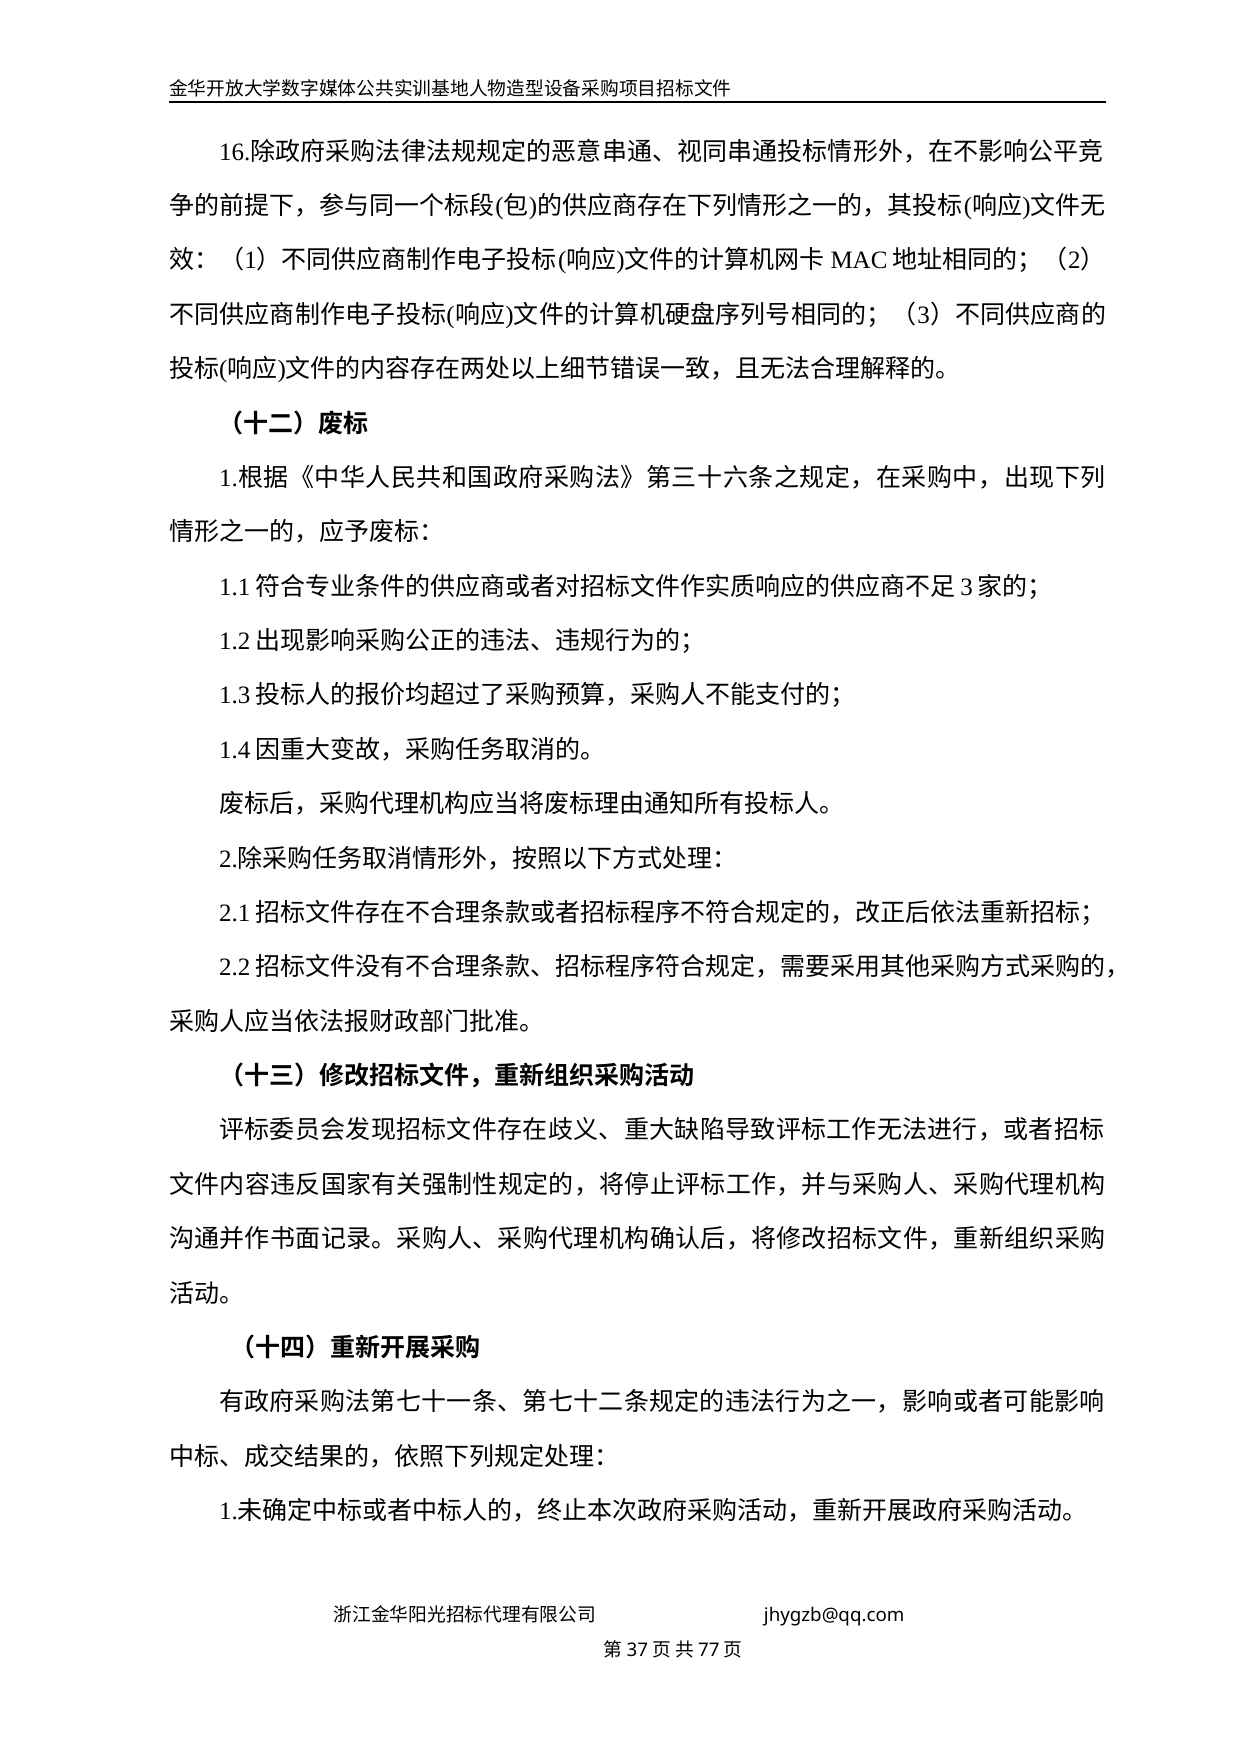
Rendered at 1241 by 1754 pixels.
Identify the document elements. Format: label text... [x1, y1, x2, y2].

text 2.2招标文件没有不合理条款、招标程序符合规定，需要采用其他采购方式采购的，采购人应当依法报财政部门批准。 [169, 947, 1106, 1037]
text （十二）废标 [169, 403, 1106, 439]
text 1.4因重大变故，采购任务取消的。 [169, 729, 1106, 766]
text 1.3投标人的报价均超过了采购预算，采购人不能支付的； [169, 675, 1106, 711]
text （十四）重新开展采购 [169, 1327, 1106, 1364]
text 1.未确定中标或者中标人的，终止本次政府采购活动，重新开展政府采购活动。 [169, 1491, 1106, 1527]
text 2.除采购任务取消情形外，按照以下方式处理： [169, 838, 1106, 874]
text 16.除政府采购法律法规规定的恶意串通、视同串通投标情形外，在不影响公平竞争的前提下，参与同一个标段(包)的供应商存在下列情形之一的，其投标(响应)文件无效：（1）不同供应商制作电子投标(响应)文件的计算机网卡MAC地址相同的；（2）不同供应商制作电子投标(响应)文件的计算机硬盘序列号相同的；（3）不同供应商的投标(响应)文件的内容存在两处以上细节错误一致，且无法合理解释的。 [169, 131, 1106, 385]
text 1.2出现影响采购公正的违法、违规行为的； [169, 621, 1106, 657]
text 有政府采购法第七十一条、第七十二条规定的违法行为之一，影响或者可能影响中标、成交结果的，依照下列规定处理： [169, 1382, 1106, 1472]
text 废标后，采购代理机构应当将废标理由通知所有投标人。 [169, 784, 1106, 820]
text 评标委员会发现招标文件存在歧义、重大缺陷导致评标工作无法进行，或者招标文件内容违反国家有关强制性规定的，将停止评标工作，并与采购人、采购代理机构沟通并作书面记录。采购人、采购代理机构确认后，将修改招标文件，重新组织采购活动。 [169, 1110, 1106, 1309]
text 1.根据《中华人民共和国政府采购法》第三十六条之规定，在采购中，出现下列情形之一的，应予废标： [169, 457, 1106, 548]
text 1.1符合专业条件的供应商或者对招标文件作实质响应的供应商不足3家的； [169, 566, 1106, 602]
text （十三）修改招标文件，重新组织采购活动 [169, 1056, 1106, 1092]
text 2.1招标文件存在不合理条款或者招标程序不符合规定的，改正后依法重新招标； [169, 892, 1106, 929]
